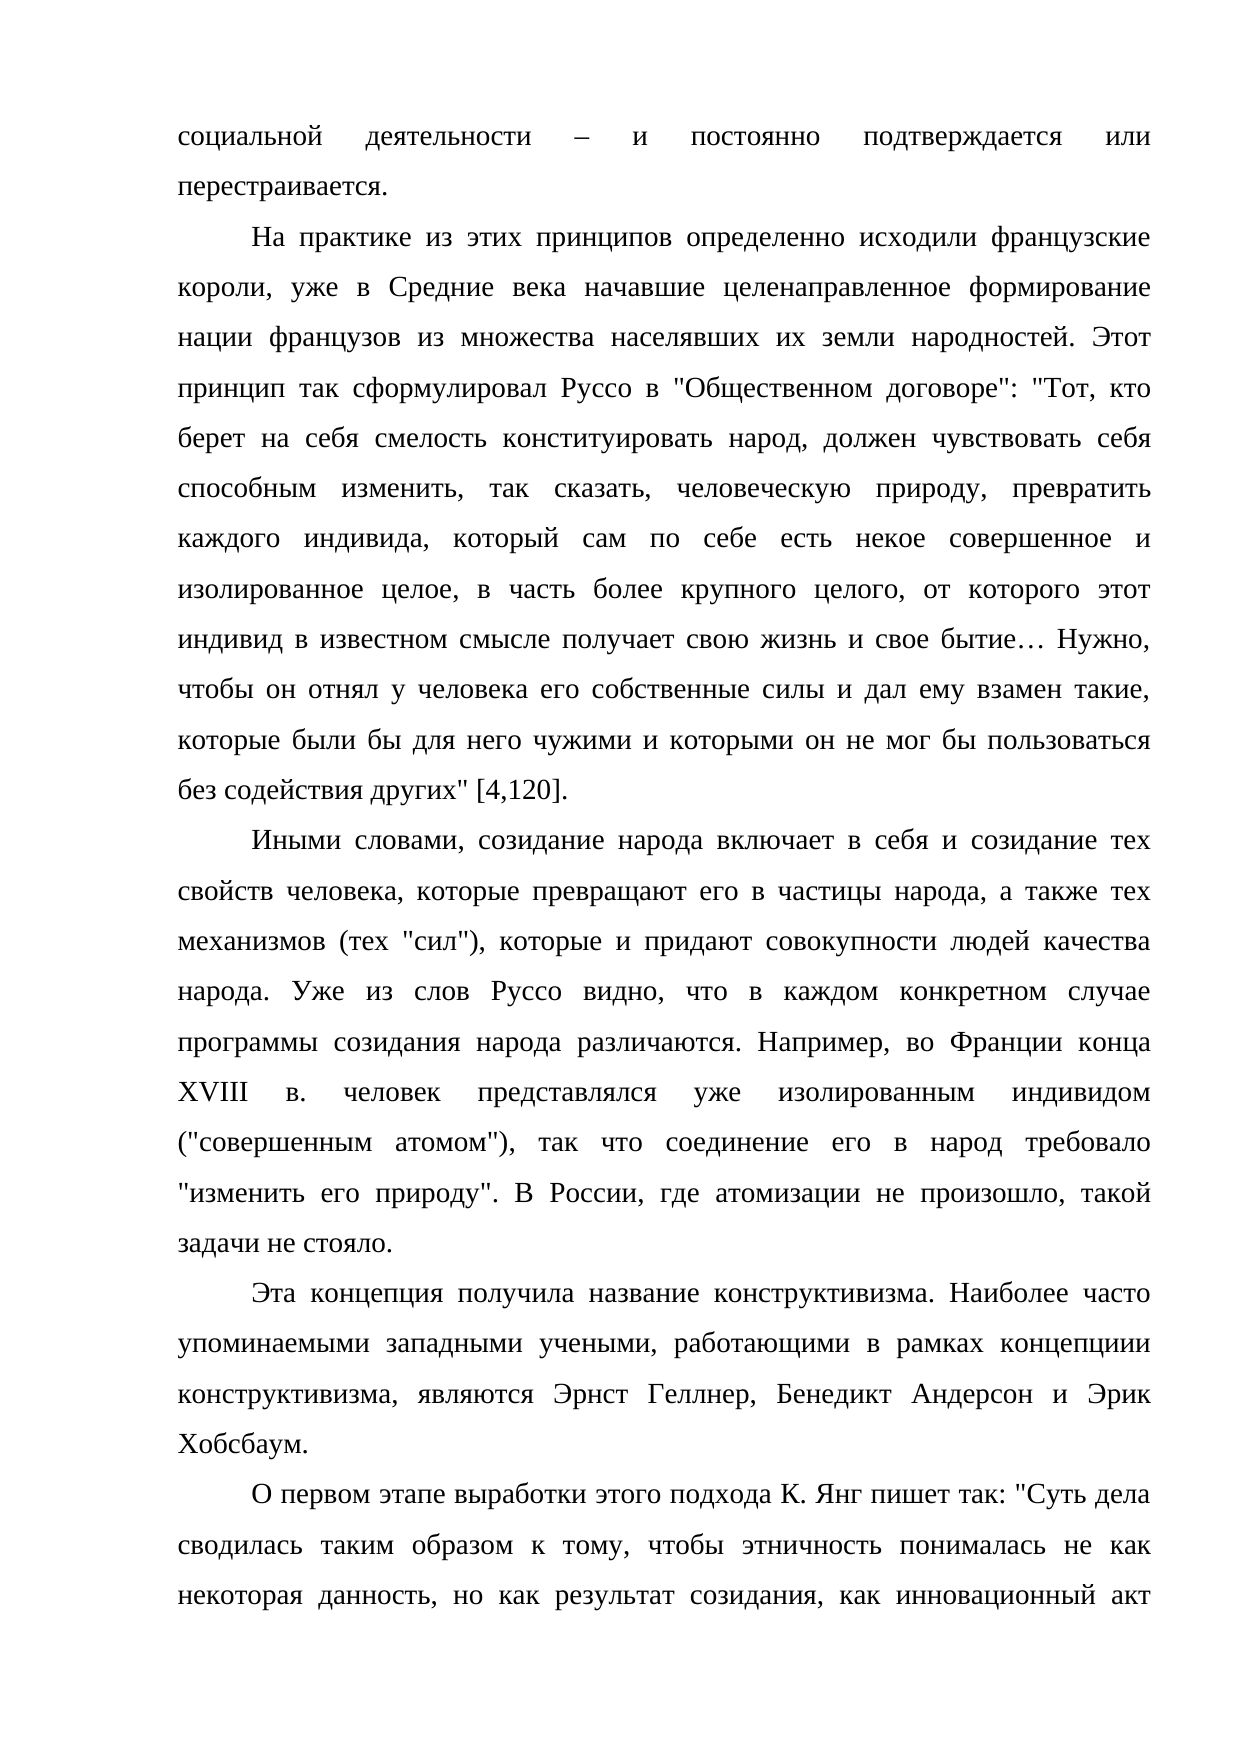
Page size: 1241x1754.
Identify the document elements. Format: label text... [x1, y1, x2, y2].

text Эта концепция получила название конструктивизма. Наиболее часто упоминаемыми западными учеными, работающими в рамках концепциии конструктивизма, являются Эрнст Геллнер, Бенедикт Андерсон и Эрик Хобсбаум. [177, 1275, 1152, 1460]
text На практике из этих принципов определенно исходили французские короли, уже в Средние века начавшие целенаправленное формирование нации французов из множества населявших их земли народностей. Этот принцип так сформулировал Руссо в "Общественном договоре": "Тот, кто берет на себя смелость конституировать народ, должен чувствовать себя способным изменить, так сказать, человеческую природу, превратить каждого индивида, который сам по себе есть некое совершенное и изолированное целое, в часть более крупного целого, от которого этот индивид в известном смысле получает свою жизнь и свое бытие… Нужно, чтобы он отнял у человека его собственные силы и дал ему взамен такие, которые были бы для него чужими и которыми он не мог бы пользоваться без содействия других" [4,120]. [177, 219, 1152, 806]
text Иными словами, созидание народа включает в себя и созидание тех свойств человека, которые превращают его в частицы народа, а также тех механизмов (тех "сил"), которые и придают совокупности людей качества народа. Уже из слов Руссо видно, что в каждом конкретном случае программы созидания народа различаются. Например, во Франции конца ХVIII в. человек представлялся уже изолированным индивидом ("совершенным атомом"), так что соединение его в народ требовало "изменить его природу". В России, где атомизации не произошло, такой задачи не стояло. [177, 822, 1152, 1258]
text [177, 1477, 1152, 1611]
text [177, 118, 1152, 202]
